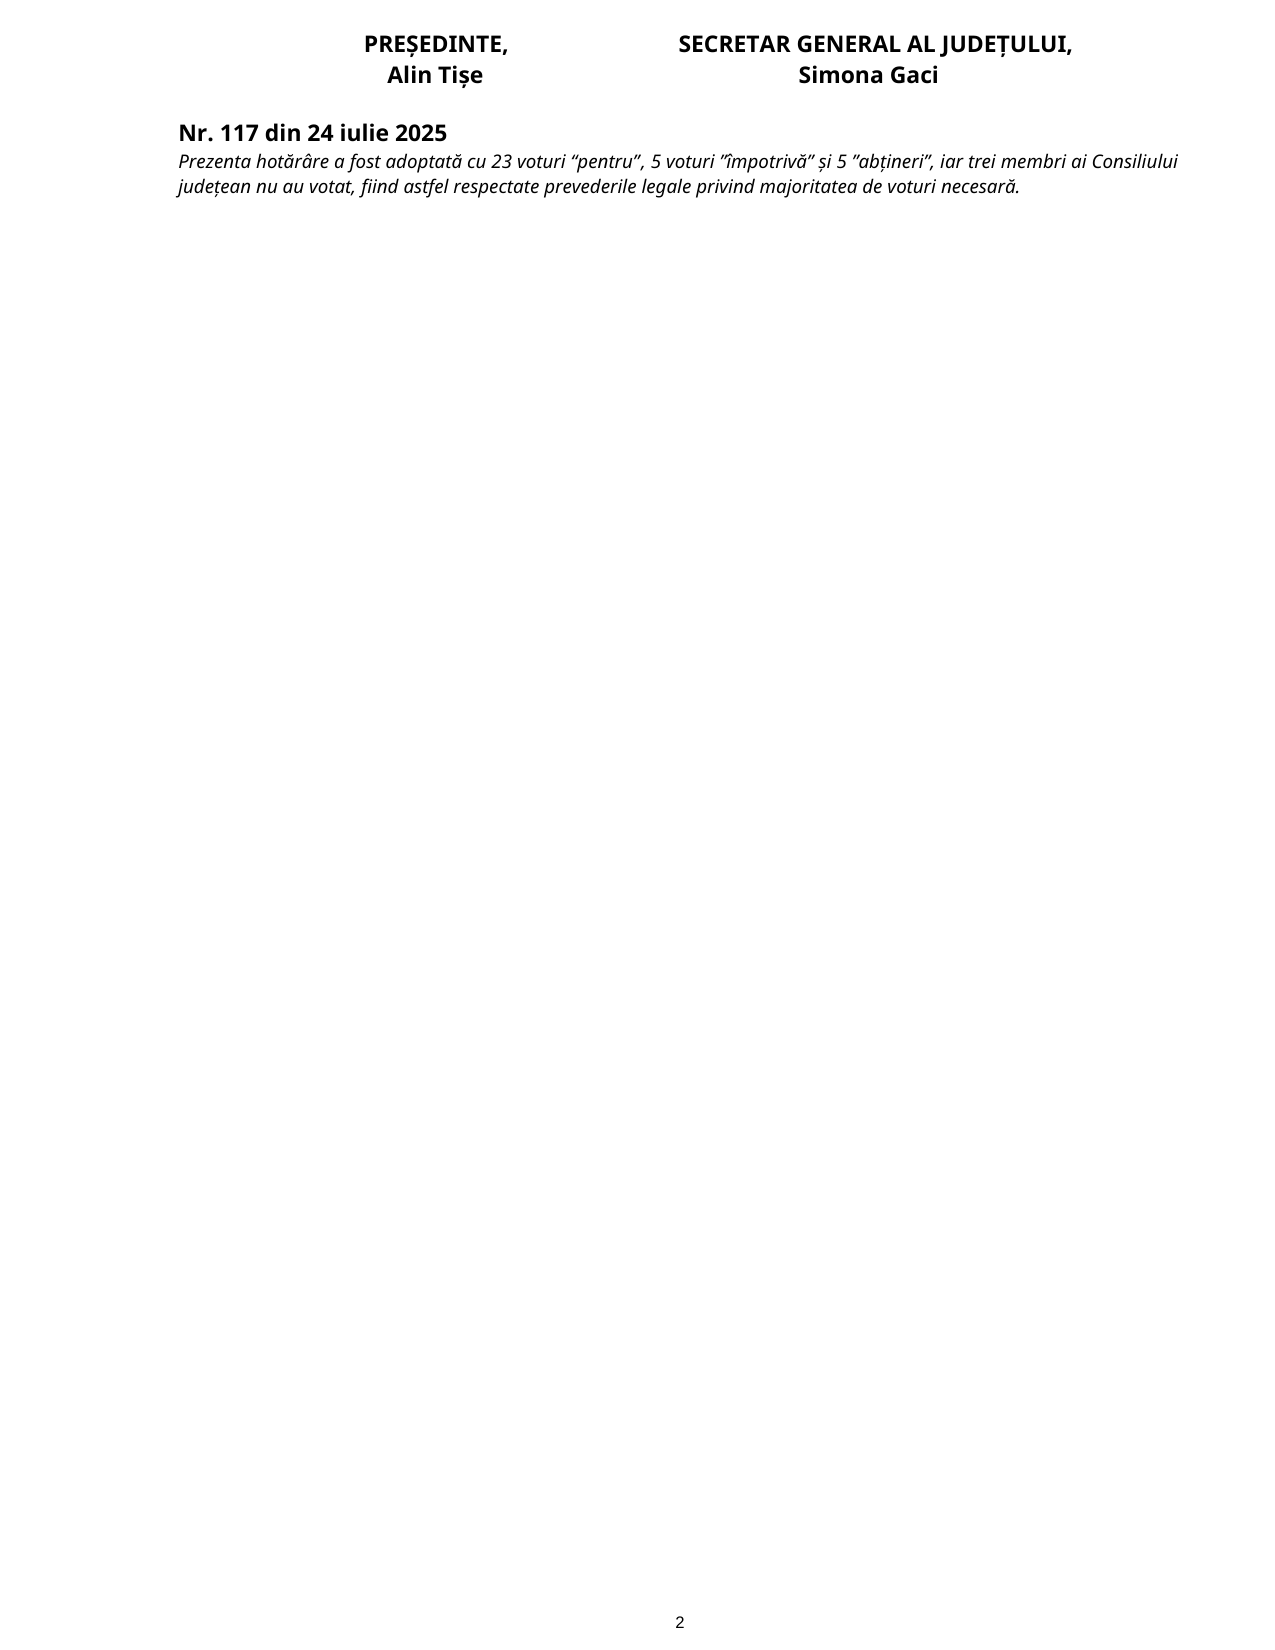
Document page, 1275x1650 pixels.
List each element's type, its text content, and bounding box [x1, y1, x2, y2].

text Alin Tișe Simona Gaci [197, 59, 1181, 91]
text PREŞEDINTE, SECRETAR GENERAL AL JUDEŢULUI, [197, 28, 1181, 59]
text Prezenta hotărâre a fost adoptată cu 23 voturi “pentru”, 5 voturi ”împotrivă” și 5 ”abțineri”, iar trei membri ai Consiliului județean nu au votat, fiind astfel respectate prevederile legale privind majoritatea de voturi necesară. [178, 148, 1181, 199]
text Nr. 117 din 24 iulie 2025 [178, 117, 1181, 148]
